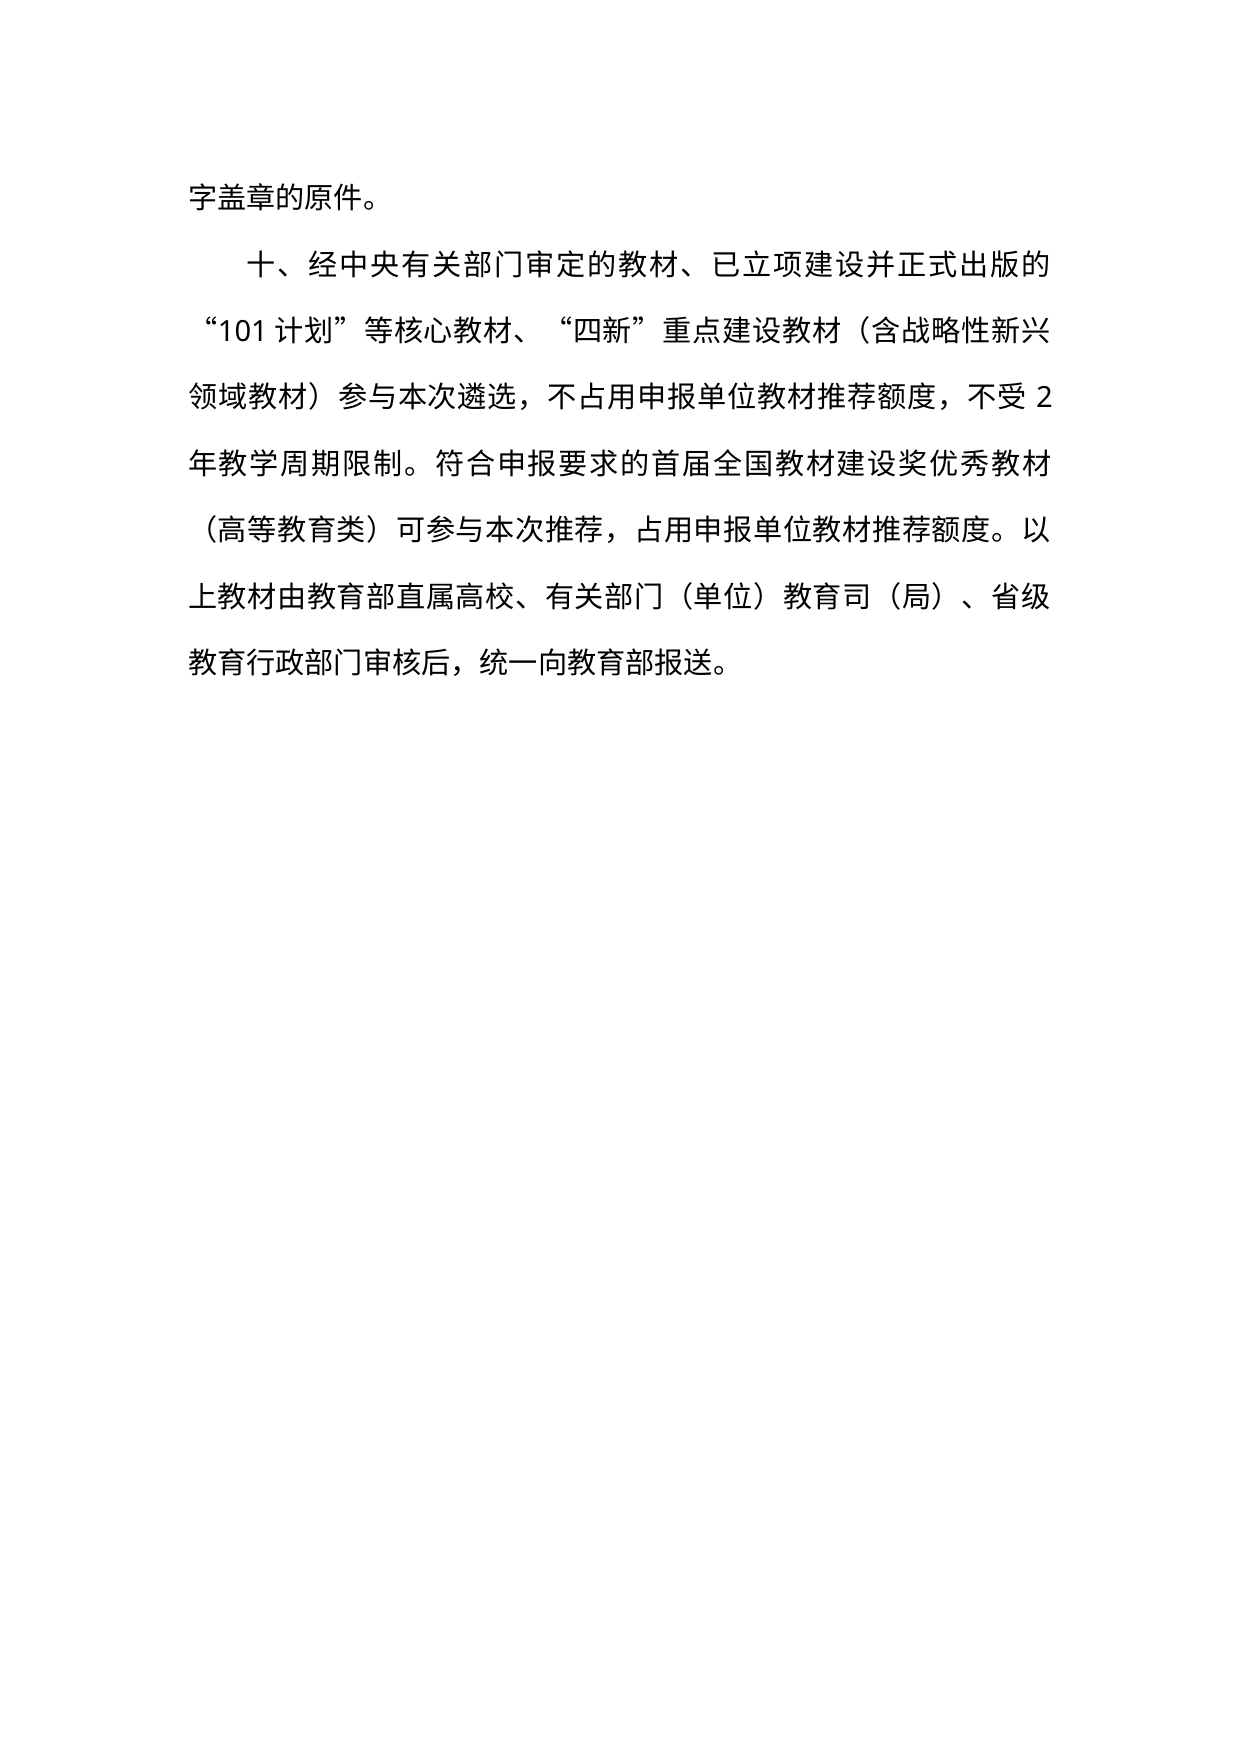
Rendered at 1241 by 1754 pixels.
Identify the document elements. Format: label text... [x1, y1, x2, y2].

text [188, 162, 1052, 229]
text 十、经中央有关部门审定的教材、已立项建设并正式出版的“101计划”等核心教材、“四新”重点建设教材（含战略性新兴领域教材）参与本次遴选，不占用申报单位教材推荐额度，不受2年教学周期限制。符合申报要求的首届全国教材建设奖优秀教材（高等教育类）可参与本次推荐，占用申报单位教材推荐额度。以上教材由教育部直属高校、有关部门（单位）教育司（局）、省级教育行政部门审核后，统一向教育部报送。 [188, 229, 1052, 694]
